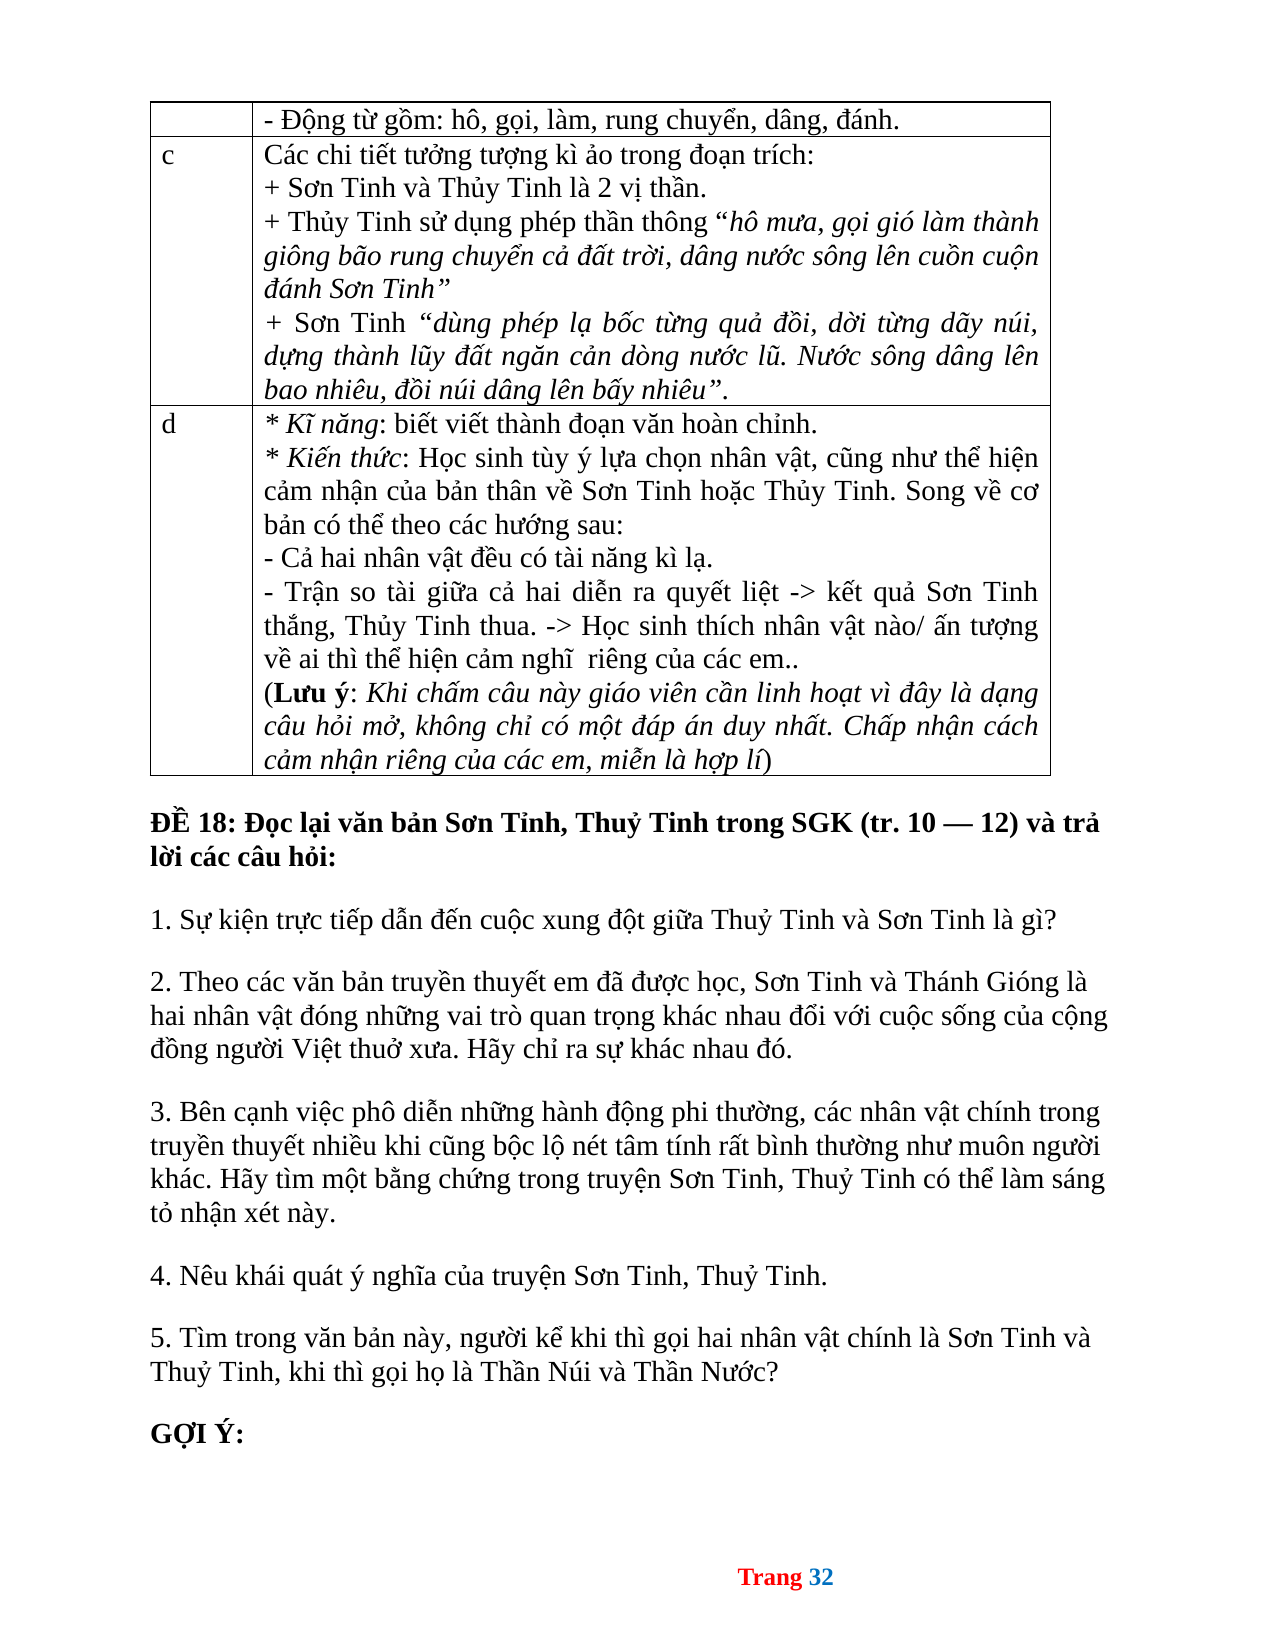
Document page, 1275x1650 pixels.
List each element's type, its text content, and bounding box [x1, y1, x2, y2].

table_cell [253, 103, 1050, 136]
table_cell b [151, 103, 252, 136]
table_cell d [151, 406, 252, 775]
text GỢI Ý: [150, 1417, 1125, 1450]
text 3. Bên cạnh việc phô diễn những hành động phi thường, các nhân vật chính trong truyền thuyết nhiều khi cũng bộc lộ nét tâm tính rất bình thường như muôn người khác. Hãy tìm một bằng chứng trong truyện Sơn Tinh, Thuỷ Tinh có thể làm sáng tỏ nhận xét này. [150, 1094, 1125, 1228]
table_cell * Kĩ năng: biết viết thành đoạn văn hoàn chỉnh. * Kiến thức: Học sinh tùy ý lựa chọn nhân vật, cũng như thể hiện cảm nhận của bản thân về Sơn Tinh hoặc Thủy Tinh. Song về cơ bản có thể theo các hướng sau: - Cả hai nhân vật đều có tài năng kì lạ. - Trận so tài giữa cả hai diễn ra quyết liệt -> kết quả Sơn Tinh thắng, Thủy Tinh thua. -> Học sinh thích nhân vật nào/ ấn tượng về ai thì thể hiện cảm nghĩ riêng của các em.. (Lưu ý: Khi chấm câu này giáo viên cần linh hoạt vì đây là dạng câu hỏi mở, không chỉ có một đáp án duy nhất. Chấp nhận cách cảm nhận riêng của các em, miễn là hợp lí) [253, 406, 1050, 775]
text ĐỀ 18: Đọc lại văn bản Sơn Tỉnh, Thuỷ Tinh trong SGK (tr. 10 — 12) và trả lời các câu hỏi: [150, 806, 1125, 873]
text 1. Sự kiện trực tiếp dẫn đến cuộc xung đột giữa Thuỷ Tinh và Sơn Tinh là gì? [150, 902, 1125, 935]
table_cell c [151, 137, 252, 405]
text 2. Theo các văn bản truyền thuyết em đã được học, Sơn Tinh và Thánh Gióng là hai nhân vật đóng những vai trò quan trọng khác nhau đổi với cuộc sống của cộng đồng người Việt thuở xưa. Hãy chỉ ra sự khác nhau đó. [150, 964, 1125, 1065]
text 5. Tìm trong văn bản này, người kể khi thì gọi hai nhân vật chính là Sơn Tinh và Thuỷ Tinh, khi thì gọi họ là Thần Núi và Thần Nước? [150, 1320, 1125, 1387]
text 4. Nêu khái quát ý nghĩa của truyện Sơn Tinh, Thuỷ Tinh. [150, 1258, 1125, 1291]
table_cell Các chi tiết tưởng tượng kì ảo trong đoạn trích: + Sơn Tinh và Thủy Tinh là 2 vị thần. + Thủy Tinh sử dụng phép thần thông “hô mưa, gọi gió làm thành giông bão rung chuyển cả đất trời, dâng nước sông lên cuồn cuộn đánh Sơn Tinh” + Sơn Tinh “dùng phép lạ bốc từng quả đồi, dời từng dãy núi, dựng thành lũy đất ngăn cản dòng nước lũ. Nước sông dâng lên bao nhiêu, đồi núi dâng lên bấy nhiêu”. [253, 137, 1050, 405]
